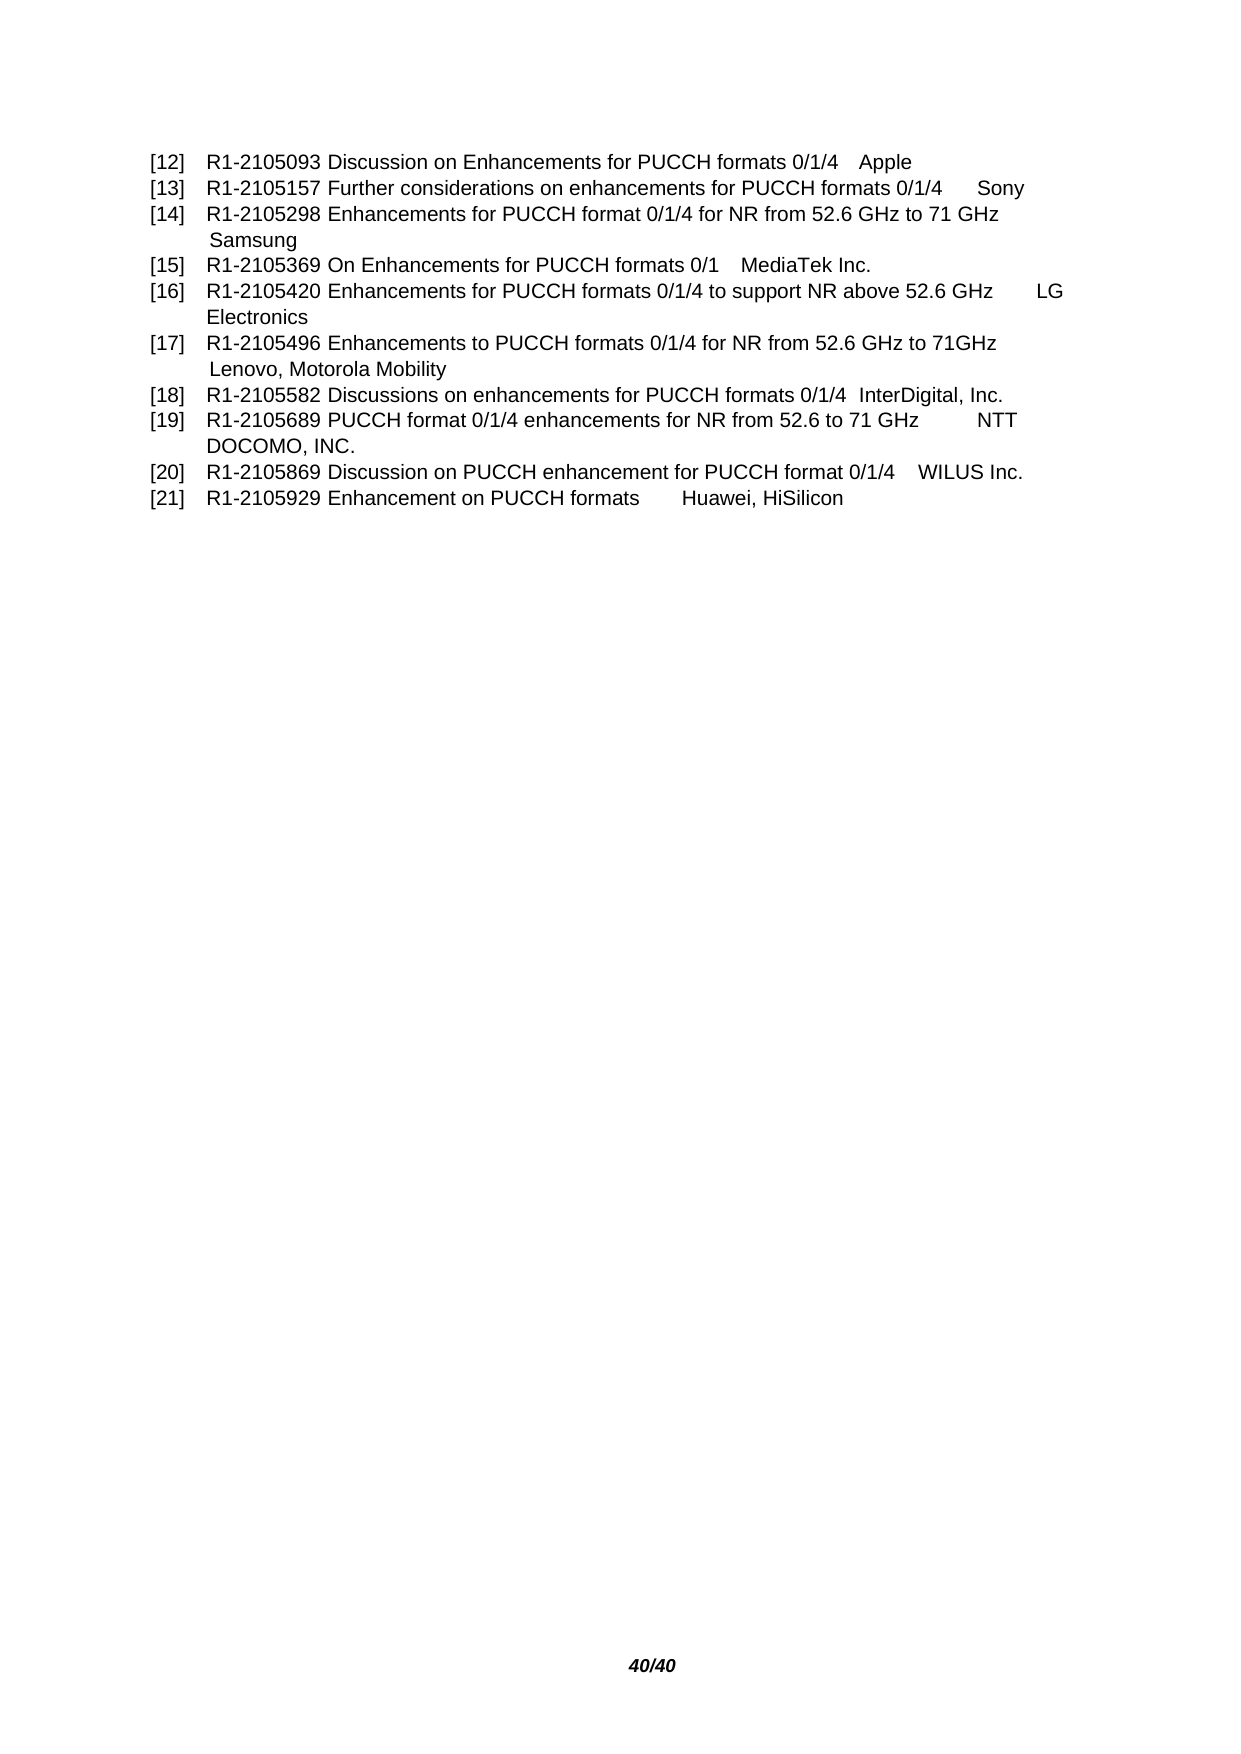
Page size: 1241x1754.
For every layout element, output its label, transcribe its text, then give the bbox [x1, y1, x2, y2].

list R1-2105093 Discussion on Enhancements for PUCCH formats 0/1/4 Apple [150, 150, 1090, 174]
list R1-2105420 Enhancements for PUCCH formats 0/1/4 to support NR above 52.6 GHz LG Electronics [150, 279, 1090, 329]
list R1-2105157 Further considerations on enhancements for PUCCH formats 0/1/4 Sony [150, 176, 1090, 200]
list R1-2105869 Discussion on PUCCH enhancement for PUCCH format 0/1/4 WILUS Inc. [150, 460, 1090, 484]
list R1-2105582 Discussions on enhancements for PUCCH formats 0/1/4 InterDigital, Inc. [150, 382, 1090, 406]
list R1-2105689 PUCCH format 0/1/4 enhancements for NR from 52.6 to 71 GHz NTT DOCOMO, INC. [150, 408, 1090, 458]
list R1-2105929 Enhancement on PUCCH formats Huawei, HiSilicon [150, 486, 1090, 510]
list R1-2105298 Enhancements for PUCCH format 0/1/4 for NR from 52.6 GHz to 71 GHz Samsung [150, 202, 1090, 251]
list R1-2105496 Enhancements to PUCCH formats 0/1/4 for NR from 52.6 GHz to 71GHz Lenovo, Motorola Mobility [150, 331, 1090, 381]
list R1-2105369 On Enhancements for PUCCH formats 0/1 MediaTek Inc. [150, 253, 1090, 277]
